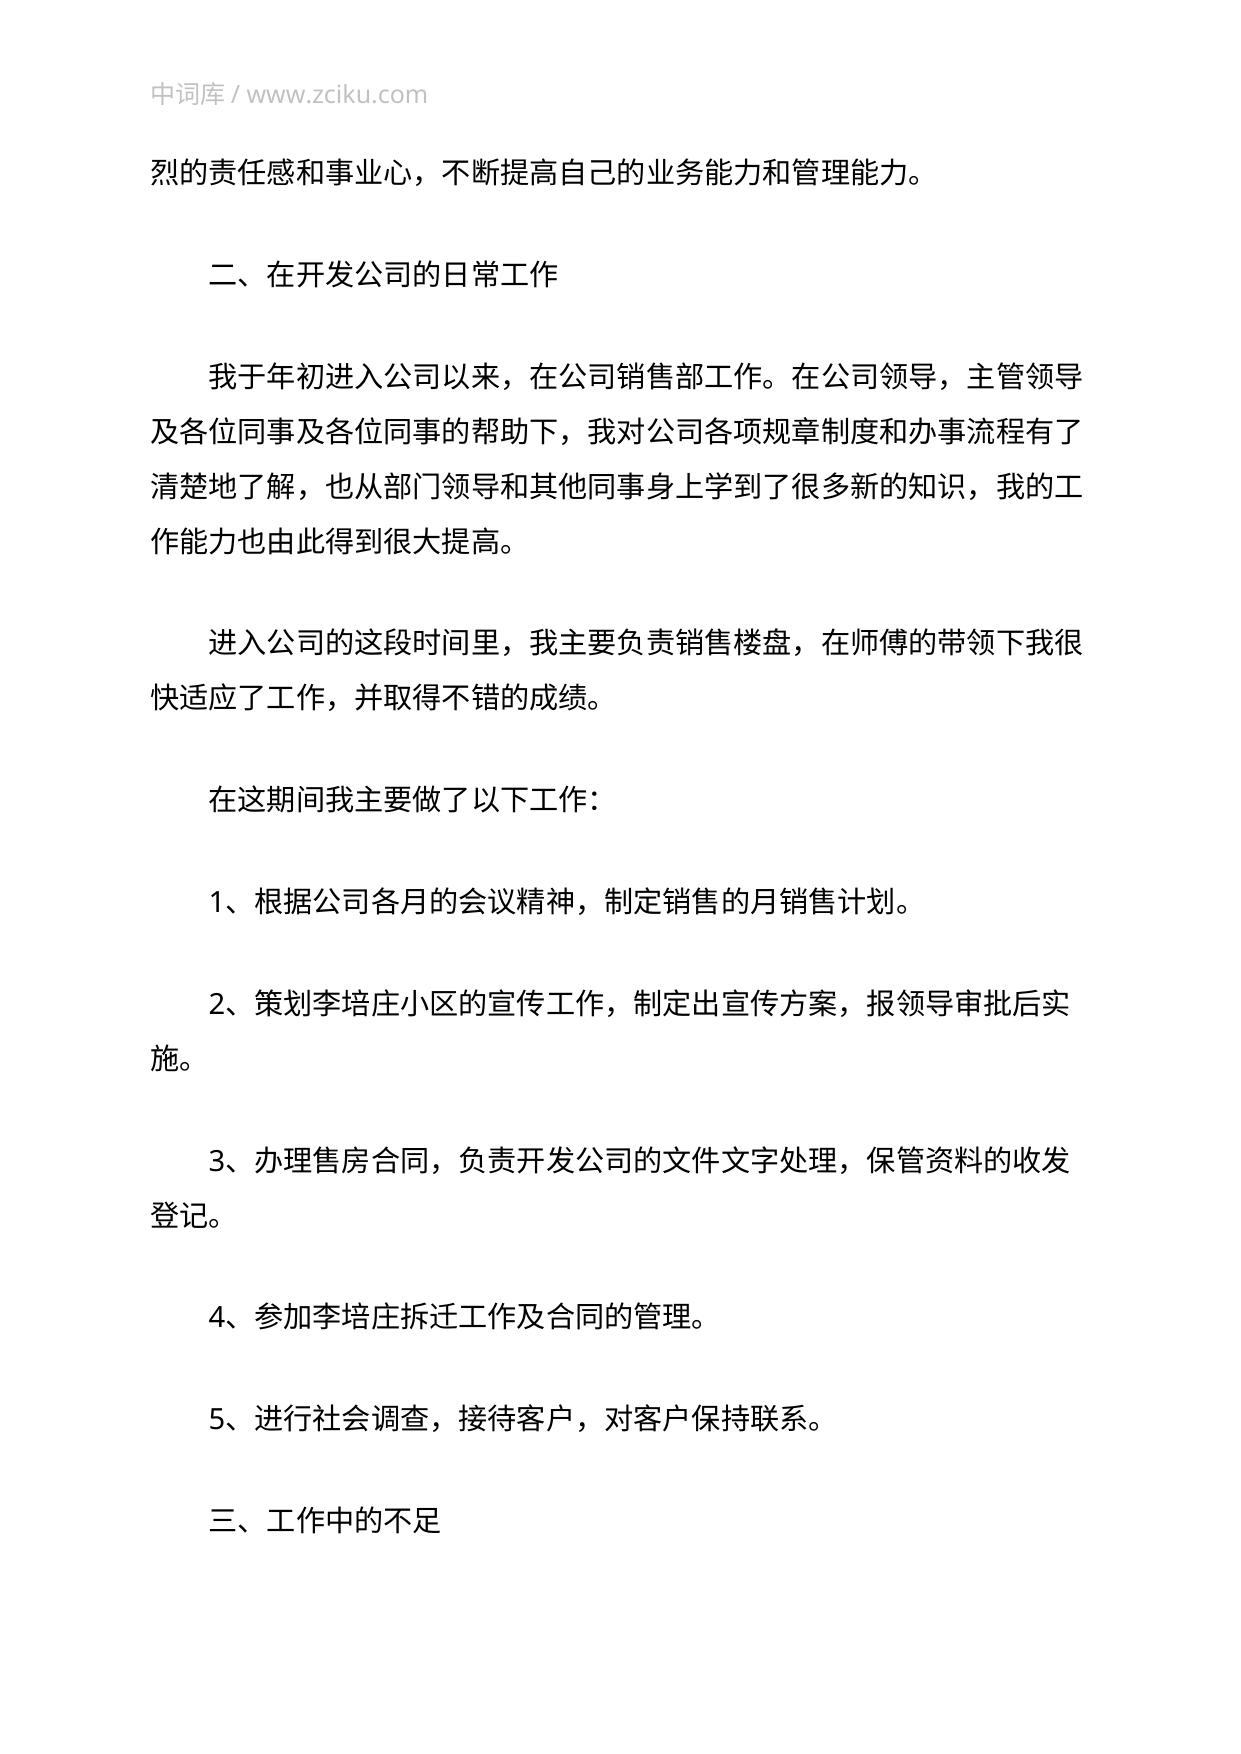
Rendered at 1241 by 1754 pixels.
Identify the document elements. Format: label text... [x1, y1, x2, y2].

text 1、根据公司各月的会议精神，制定销售的月销售计划。 [150, 878, 1090, 921]
text 在这期间我主要做了以下工作： [150, 777, 1090, 819]
text 进入公司的这段时间里，我主要负责销售楼盘，在师傅的带领下我很快适应了工作，并取得不错的成绩。 [150, 620, 1090, 717]
text 2、策划李培庄小区的宣传工作，制定出宣传方案，报领导审批后实施。 [150, 980, 1090, 1078]
text 5、进行社会调查，接待客户，对客户保持联系。 [150, 1396, 1090, 1438]
text 三、工作中的不足 [150, 1498, 1090, 1540]
text 二、在开发公司的日常工作 [150, 252, 1090, 294]
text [150, 150, 1090, 192]
text 我于年初进入公司以来，在公司销售部工作。在公司领导，主管领导及各位同事及各位同事的帮助下，我对公司各项规章制度和办事流程有了清楚地了解，也从部门领导和其他同事身上学到了很多新的知识，我的工作能力也由此得到很大提高。 [150, 353, 1090, 561]
text 4、参加李培庄拆迁工作及合同的管理。 [150, 1294, 1090, 1336]
text 3、办理售房合同，负责开发公司的文件文字处理，保管资料的收发登记。 [150, 1137, 1090, 1234]
